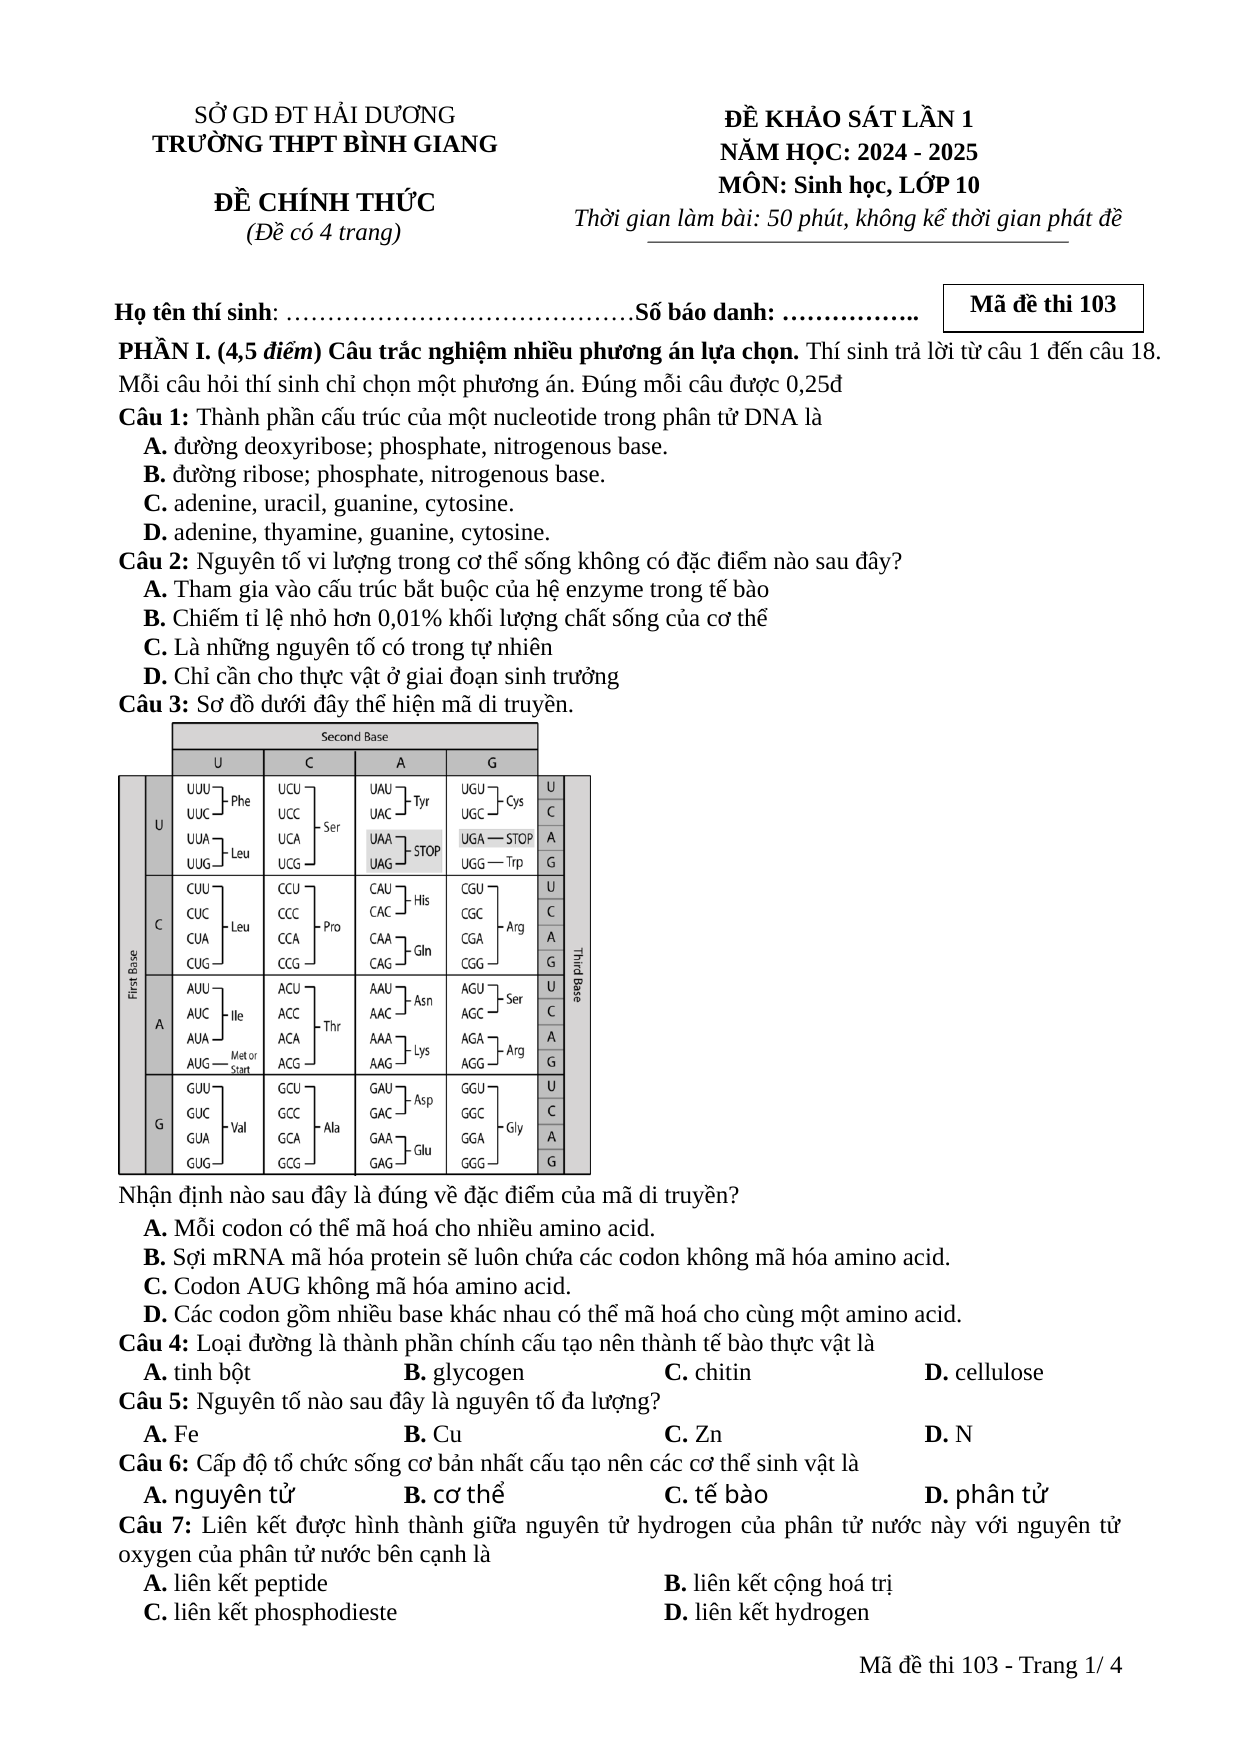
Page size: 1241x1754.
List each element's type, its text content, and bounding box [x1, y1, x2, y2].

text B. Sợi mRNA mã hóa protein sẽ luôn chứa các codon không mã hóa amino acid. [118, 1242, 1122, 1271]
text A. Fe B. Cu C. Zn D. N [118, 1419, 1122, 1448]
text PHẦN I. (4,5 điểm) Câu trắc nghiệm nhiều phương án lựa chọn. Thí sinh trả lời từ câu 1 đến câu 18. Mỗi câu hỏi thí sinh chỉ chọn một phương án. Đúng mỗi câu được 0,25đ [118, 336, 1166, 398]
text C. adenine, uracil, guanine, cytosine. [118, 488, 1122, 517]
text C. Codon AUG không mã hóa amino acid. [118, 1271, 1122, 1299]
text A. đường deoxyribose; phosphate, nitrogenous base. [118, 431, 1122, 459]
text Câu 3: Sơ đồ dưới đây thể hiện mã di truyền. [118, 689, 1122, 718]
text Câu 5: Nguyên tố nào sau đây là nguyên tố đa lượng? [118, 1386, 1122, 1414]
text Câu 1: Thành phần cấu trúc của một nucleotide trong phân tử DNA là [118, 402, 1122, 431]
text Câu 4: Loại đường là thành phần chính cấu tạo nên thành tế bào thực vật là [118, 1328, 1122, 1357]
text D. adenine, thyamine, guanine, cytosine. [118, 517, 1122, 546]
text B. đường ribose; phosphate, nitrogenous base. [118, 459, 1122, 488]
text C. Là những nguyên tố có trong tự nhiên [118, 632, 1122, 661]
table_header Họ tên thí sinh: ……………………………………Số báo danh: …………….. [103, 284, 943, 331]
text A. nguyên tử B. cơ thể C. tế bào D. phân tử [118, 1476, 1122, 1510]
table_header Mã đề thi 103 [944, 285, 1143, 331]
text B. Chiếm tỉ lệ nhỏ hơn 0,01% khối lượng chất sống của cơ thể [118, 603, 1122, 632]
text D. Chỉ cần cho thực vật ở giai đoạn sinh trưởng [118, 661, 1122, 689]
text Câu 2: Nguyên tố vi lượng trong cơ thể sống không có đặc điểm nào sau đây? [118, 546, 1122, 574]
text D. Các codon gồm nhiều base khác nhau có thể mã hoá cho cùng một amino acid. [118, 1299, 1122, 1328]
text Nhận định nào sau đây là đúng về đặc điểm của mã di truyền? [118, 1180, 1122, 1209]
text C. liên kết phosphodieste D. liên kết hydrogen [118, 1597, 1122, 1625]
text A. Tham gia vào cấu trúc bắt buộc của hệ enzyme trong tế bào [118, 574, 1122, 603]
text Câu 7: Liên kết được hình thành giữa nguyên tử hydrogen của phân tử nước này với nguyên tử oxygen của phân tử nước bên cạnh là [118, 1510, 1122, 1568]
text A. liên kết peptide B. liên kết cộng hoá trị [118, 1568, 1122, 1597]
text A. Mỗi codon có thể mã hoá cho nhiều amino acid. [118, 1213, 1122, 1242]
table_header ĐỀ KHẢO SÁT LẦN 1 NĂM HỌC: 2024 - 2025 MÔN: Sinh học, LỚP 10 Thời gian làm bài: 50 phút, không kể thời gian phát đề [554, 100, 1144, 264]
table_header SỞ GD ĐT HẢI DƯƠNG TRƯỜNG THPT BÌNH GIANG ĐỀ CHÍNH THỨC (Đề có 4 trang) [96, 100, 554, 264]
text Câu 6: Cấp độ tổ chức sống cơ bản nhất cấu tạo nên các cơ thể sinh vật là [118, 1448, 1122, 1476]
picture [118, 722, 591, 1176]
text A. tinh bột B. glycogen C. chitin D. cellulose [118, 1357, 1122, 1386]
